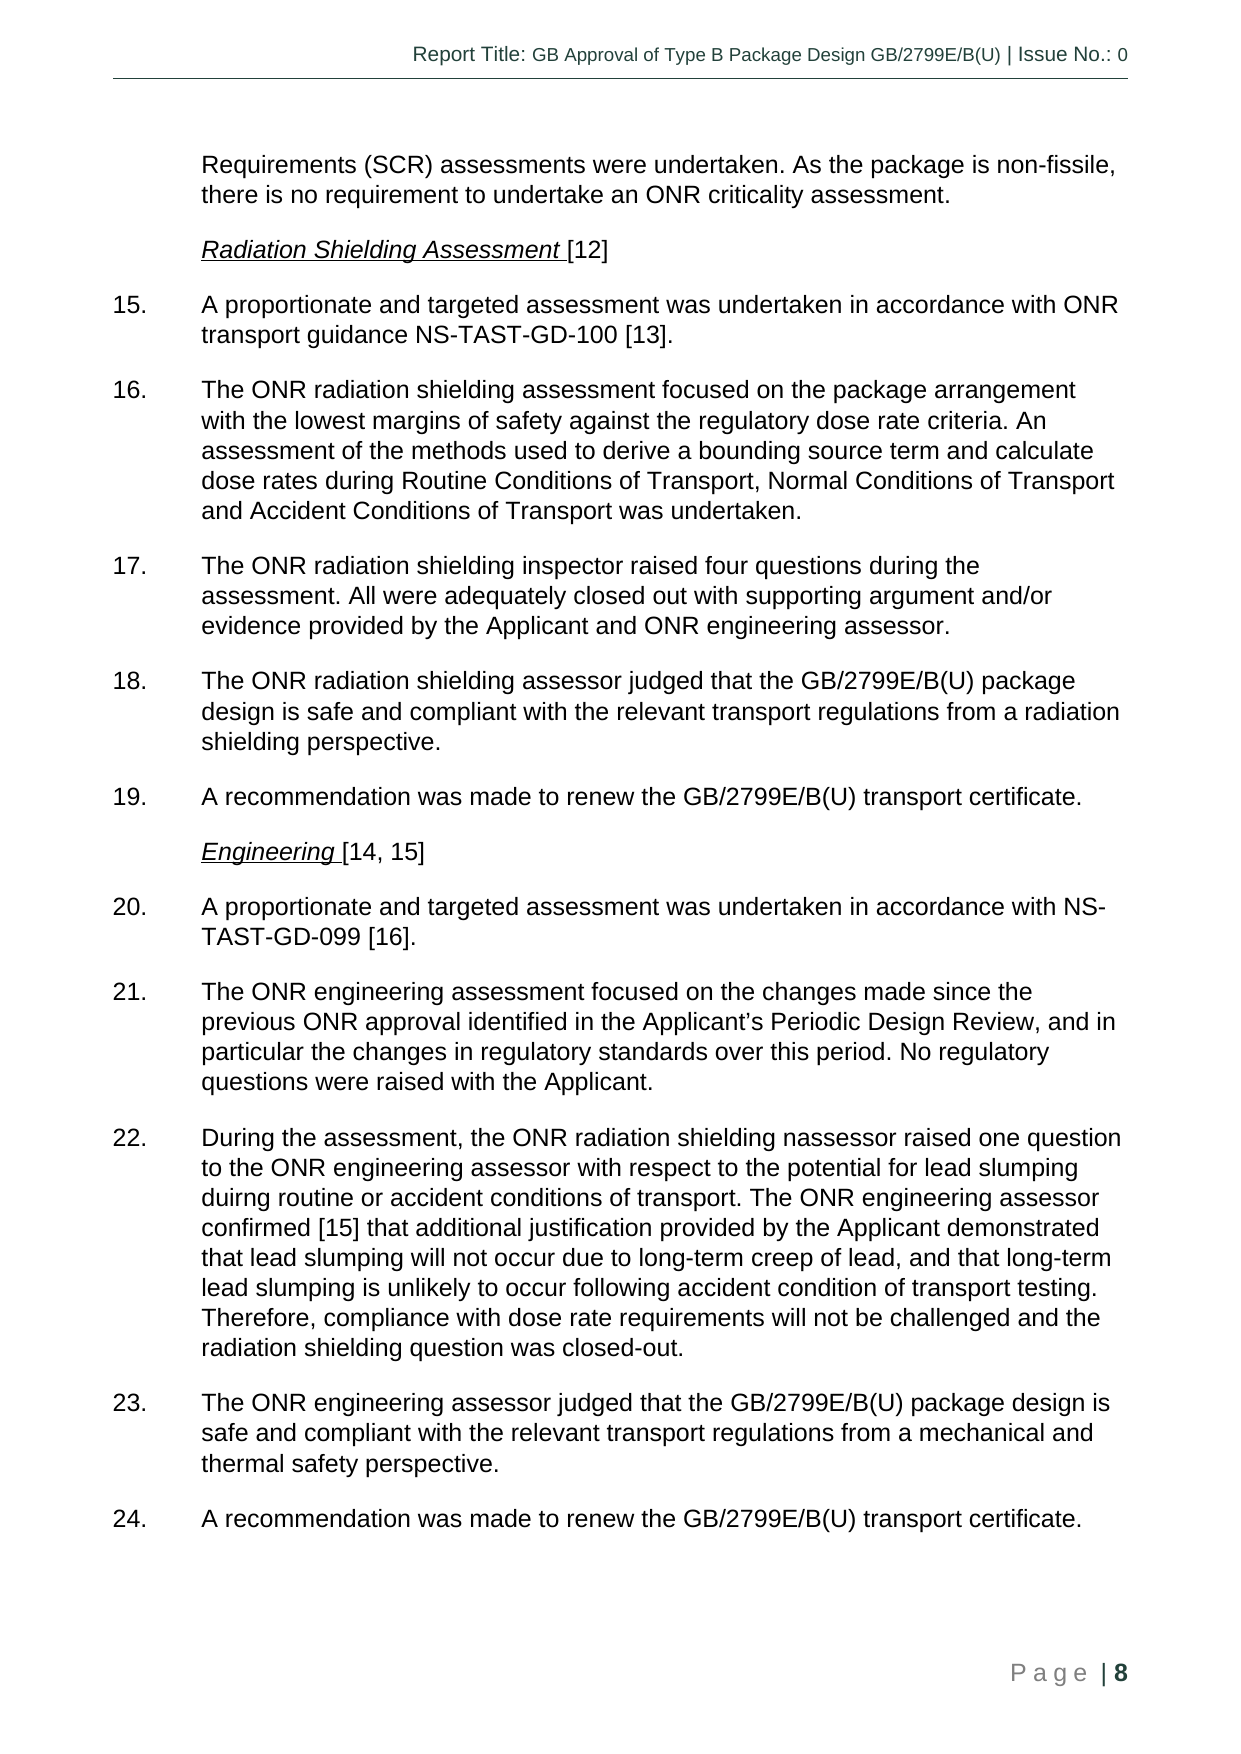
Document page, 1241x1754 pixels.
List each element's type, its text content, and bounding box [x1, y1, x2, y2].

list Radiation Shielding Assessment [201, 235, 1128, 264]
list During the assessment, the ONR radiation shielding nassessor raised one question to the ONR engineering assessor with respect to the potential for lead slumping duirng routine or accident conditions of transport. The ONR engineering assessor confirmed that additional justification provided by the Applicant demonstrated that lead slumping will not occur due to long-term creep of lead, and that long-term lead slumping is unlikely to occur following accident condition of transport testing. Therefore, compliance with dose rate requirements will not be challenged and the radiation shielding question was closed-out. [112, 1122, 1128, 1362]
list The ONR engineering assessment focused on the changes made since the previous ONR approval identified in the Applicant’s Periodic Design Review, and in particular the changes in regulatory standards over this period. No regulatory questions were raised with the Applicant. [112, 977, 1128, 1096]
list A recommendation was made to renew the GB/2799E/B(U) transport certificate. [112, 1504, 1128, 1532]
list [112, 150, 1128, 209]
list Engineering [201, 837, 1128, 866]
list A recommendation was made to renew the GB/2799E/B(U) transport certificate. [112, 782, 1128, 810]
list A proportionate and targeted assessment was undertaken in accordance with ONR transport guidance NS-TAST-GD-100 . [112, 290, 1128, 349]
list The ONR radiation shielding inspector raised four questions during the assessment. All were adequately closed out with supporting argument and/or evidence provided by the Applicant and ONR engineering assessor. [112, 551, 1128, 640]
list A proportionate and targeted assessment was undertaken in accordance with NS-TAST-GD-099 . [112, 892, 1128, 951]
list The ONR radiation shielding assessor judged that the GB/2799E/B(U) package design is safe and compliant with the relevant transport regulations from a radiation shielding perspective. [112, 666, 1128, 755]
list The ONR engineering assessor judged that the GB/2799E/B(U) package design is safe and compliant with the relevant transport regulations from a mechanical and thermal safety perspective. [112, 1388, 1128, 1477]
list The ONR radiation shielding assessment focused on the package arrangement with the lowest margins of safety against the regulatory dose rate criteria. An assessment of the methods used to derive a bounding source term and calculate dose rates during Routine Conditions of Transport, Normal Conditions of Transport and Accident Conditions of Transport was undertaken. [112, 376, 1128, 525]
